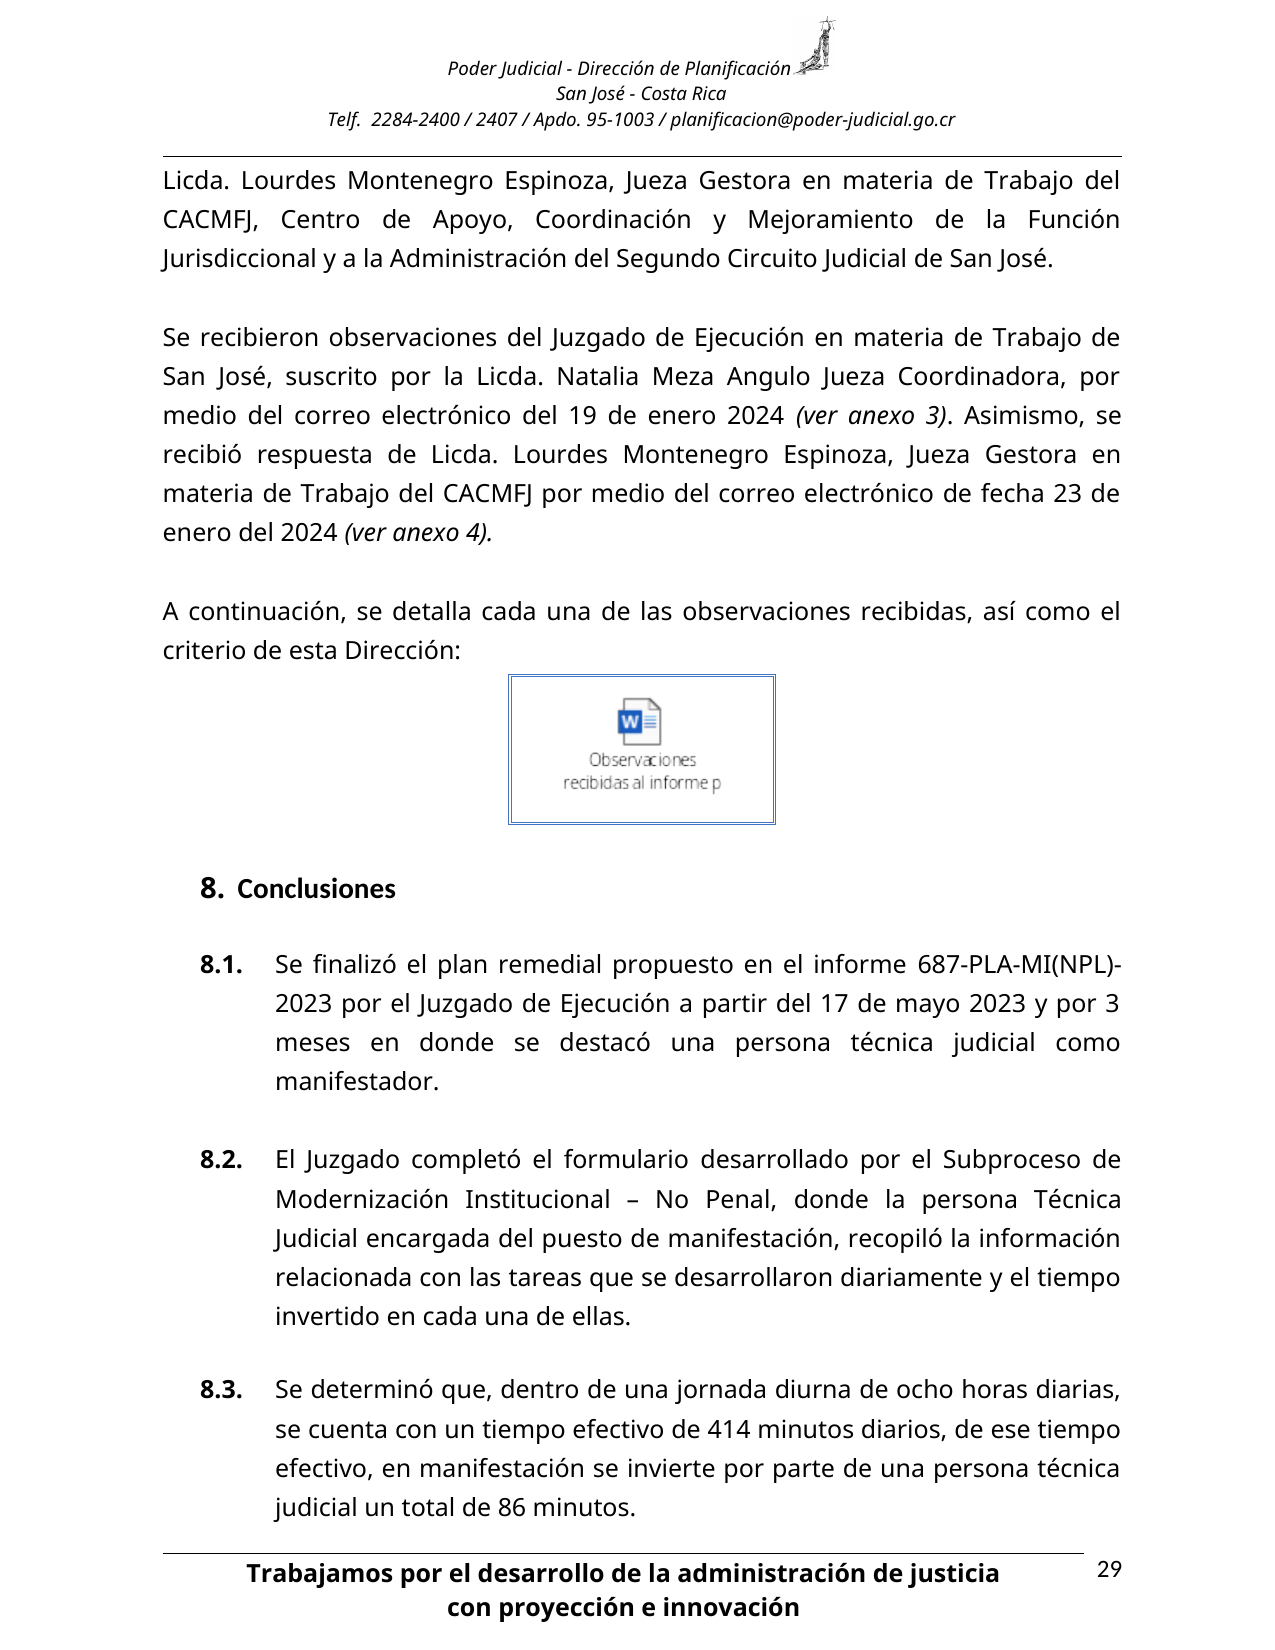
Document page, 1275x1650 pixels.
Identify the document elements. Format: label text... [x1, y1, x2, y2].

list El Juzgado completó el formulario desarrollado por el Subproceso de Modernización Institucional – No Penal, donde la persona Técnica Judicial encargada del puesto de manifestación, recopiló la información relacionada con las tareas que se desarrollaron diariamente y el tiempo invertido en cada una de ellas. [200, 1142, 1122, 1333]
text A continuación, se detalla cada una de las observaciones recibidas, así como el criterio de esta Dirección: [162, 593, 1122, 667]
list Se finalizó el plan remedial propuesto en el informe 687-PLA-MI(NPL)-2023 por el Juzgado de Ejecución a partir del 17 de mayo 2023 y por 3 meses en donde se destacó una persona técnica judicial como manifestador. [200, 946, 1122, 1098]
text Se recibieron observaciones del Juzgado de Ejecución en materia de Trabajo de San José, suscrito por la Licda. Natalia Meza Angulo Jueza Coordinadora, por medio del correo electrónico del 19 de enero 2024 (ver anexo 3). Asimismo, se recibió respuesta de Licda. Lourdes Montenegro Espinoza, Jueza Gestora en materia de Trabajo del CACMFJ por medio del correo electrónico de fecha 23 de enero del 2024 (ver anexo 4). [162, 319, 1122, 549]
table_header [512, 677, 773, 822]
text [162, 162, 1122, 275]
list Se determinó que, dentro de una jornada diurna de ocho horas diarias, se cuenta con un tiempo efectivo de 414 minutos diarios, de ese tiempo efectivo, en manifestación se invierte por parte de una persona técnica judicial un total de 86 minutos. [200, 1372, 1122, 1524]
picture [791, 14, 837, 76]
subtitle Conclusiones [200, 867, 1122, 907]
